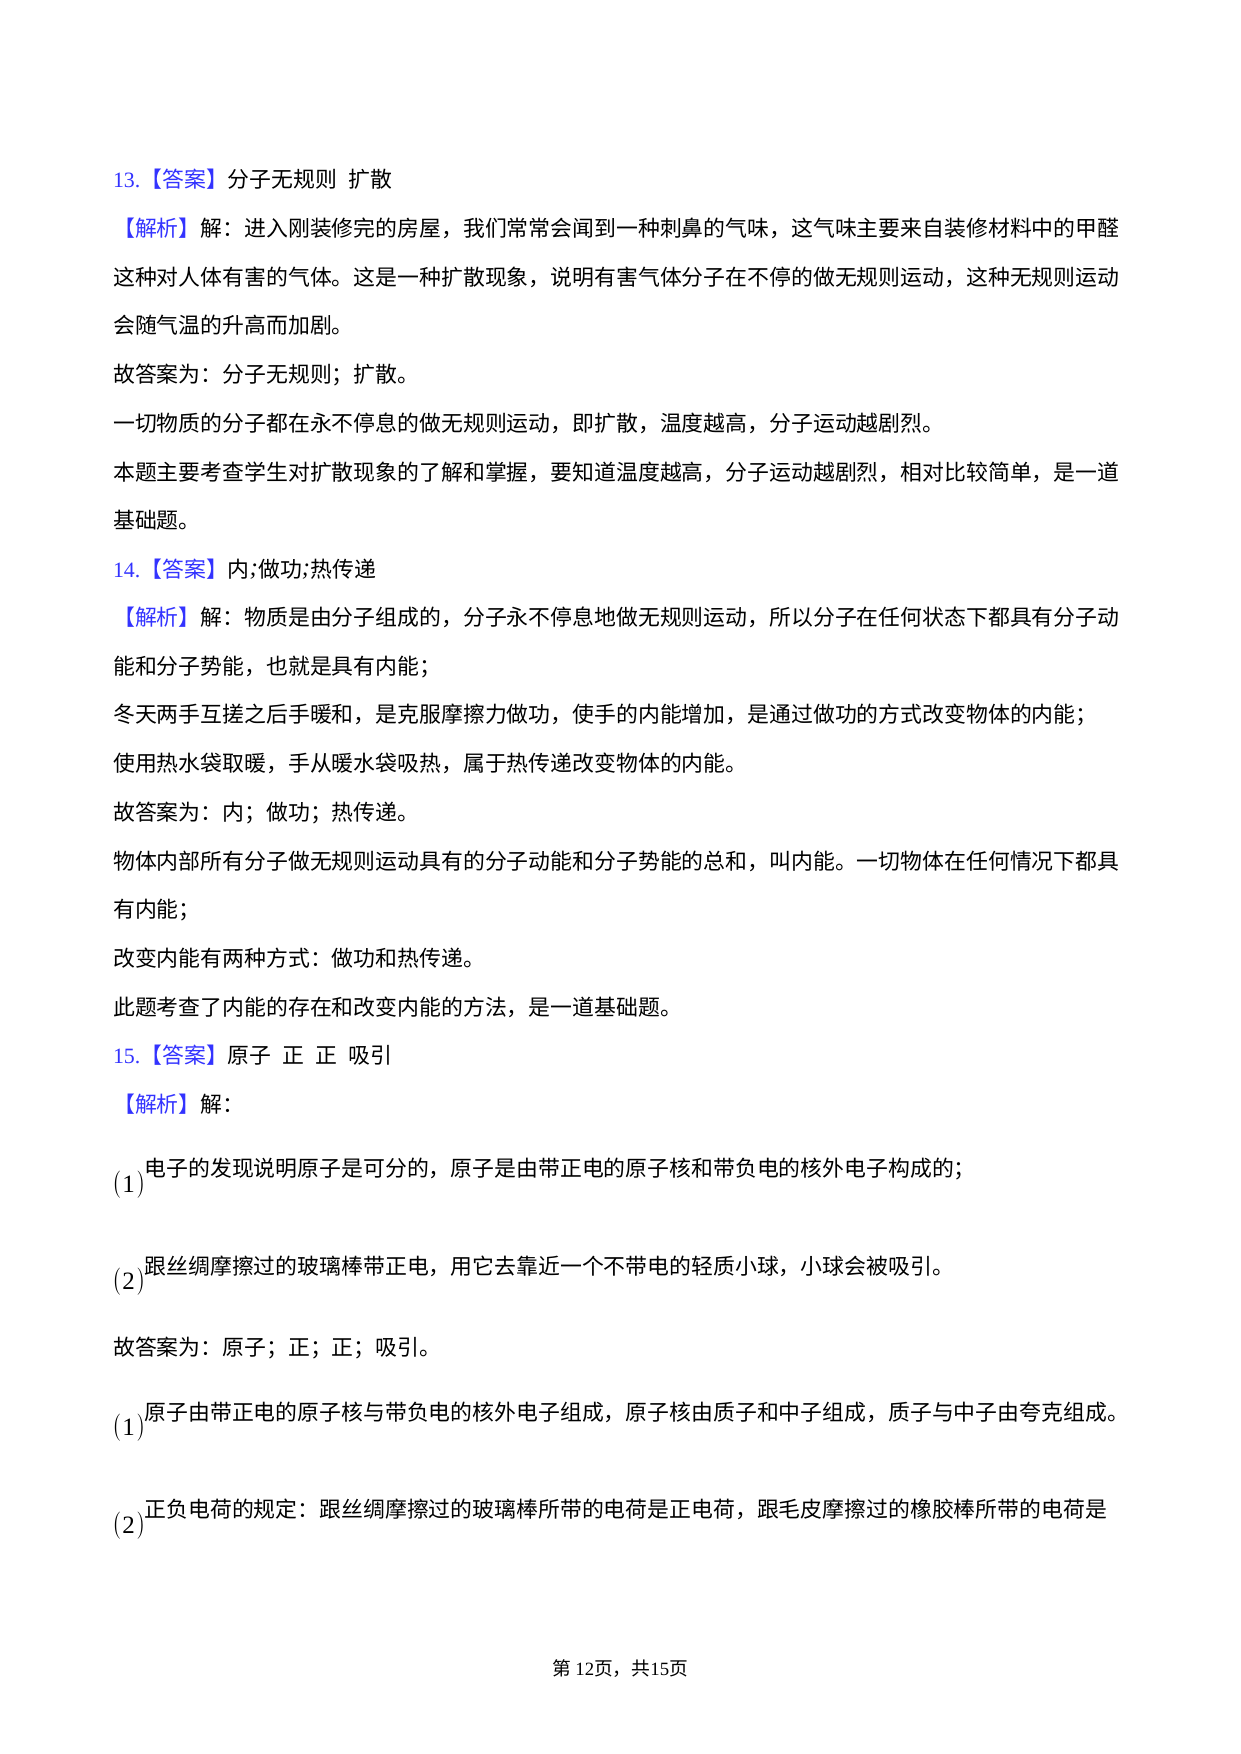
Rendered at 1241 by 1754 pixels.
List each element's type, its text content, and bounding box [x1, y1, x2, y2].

text 14.【答案】内做功热传递 [113, 551, 1127, 584]
text 【解析】解：物质是由分子组成的，分子永不停息地做无规则运动，所以分子在任何状态下都具有分子动能和分子势能，也就是具有内能； 冬天两手互搓之后手暖和，是克服摩擦力做功，使手的内能增加，是通过做功的方式改变物体的内能； 使用热水袋取暖，手从暖水袋吸热，属于热传递改变物体的内能。 故答案为：内；做功；热传递。 物体内部所有分子做无规则运动具有的分子动能和分子势能的总和，叫内能。一切物体在任何情况下都具有内能； 改变内能有两种方式：做功和热传递。 此题考查了内能的存在和改变内能的方法，是一道基础题。 [113, 599, 1127, 1022]
text 【解析】解：进入刚装修完的房屋，我们常常会闻到一种刺鼻的气味，这气味主要来自装修材料中的甲醛这种对人体有害的气体。这是一种扩散现象，说明有害气体分子在不停的做无规则运动，这种无规则运动会随气温的升高而加剧。 故答案为：分子无规则；扩散。 一切物质的分子都在永不停息的做无规则运动，即扩散，温度越高，分子运动越剧烈。 本题主要考查学生对扩散现象的了解和掌握，要知道温度越高，分子运动越剧烈，相对比较简单，是一道基础题。 [113, 210, 1127, 535]
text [113, 1086, 1127, 1557]
text 13.【答案】分子无规则 扩散 [113, 162, 1127, 194]
text 15.【答案】原子 正 正 吸引 [113, 1038, 1127, 1070]
